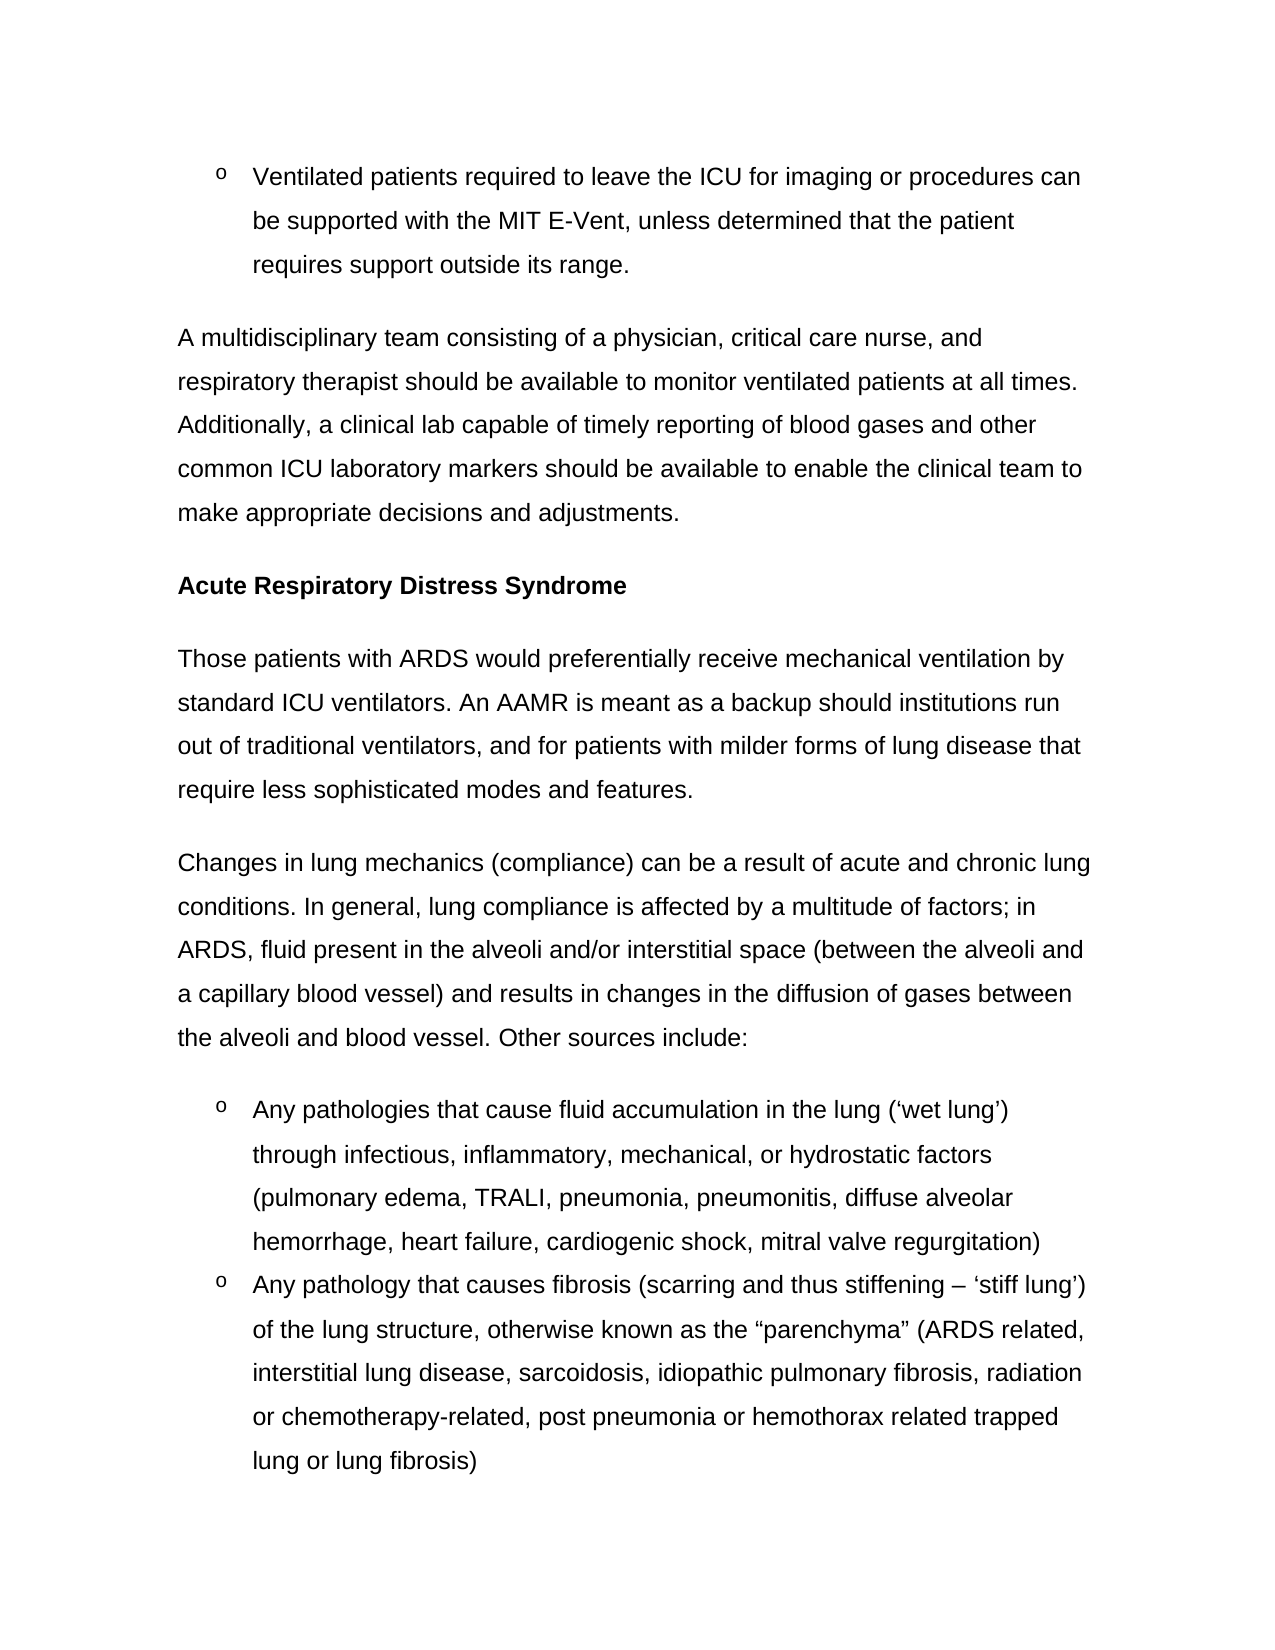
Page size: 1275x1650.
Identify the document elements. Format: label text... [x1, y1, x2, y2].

list Ventilated patients required to leave the ICU for imaging or procedures can be supported with the MIT E-Vent, unless determined that the patient requires support outside its range. [215, 148, 1098, 279]
list Any pathology that causes fibrosis (scarring and thus stiffening – ‘stiff lung’) of the lung structure, otherwise known as the “parenchyma” (ARDS related, interstitial lung disease, sarcoidosis, idiopathic pulmonary fibrosis, radiation or chemotherapy-related, post pneumonia or hemothorax related trapped lung or lung fibrosis) [215, 1256, 1098, 1475]
list Any pathologies that cause fluid accumulation in the lung (‘wet lung’) through infectious, inflammatory, mechanical, or hydrostatic factors (pulmonary edema, TRALI, pneumonia, pneumonitis, diffuse alveolar hemorrhage, heart failure, cardiogenic shock, mitral valve regurgitation) [215, 1081, 1098, 1256]
text Changes in lung mechanics (compliance) can be a result of acute and chronic lung conditions. In general, lung compliance is affected by a multitude of factors; in ARDS, fluid present in the alveoli and/or interstitial space (between the alveoli and a capillary blood vessel) and results in changes in the diffusion of gases between the alveoli and blood vessel. Other sources include: [177, 833, 1098, 1052]
text Those patients with ARDS would preferentially receive mechanical ventilation by standard ICU ventilators. An AAMR is meant as a backup should institutions run out of traditional ventilators, and for patients with milder forms of lung disease that require less sophisticated modes and features. [177, 629, 1098, 804]
text Acute Respiratory Distress Syndrome [177, 556, 1098, 600]
text A multidisciplinary team consisting of a physician, critical care nurse, and respiratory therapist should be available to monitor ventilated patients at all times. Additionally, a clinical lab capable of timely reporting of blood gases and other common ICU laboratory markers should be available to enable the clinical team to make appropriate decisions and adjustments. [177, 308, 1098, 527]
